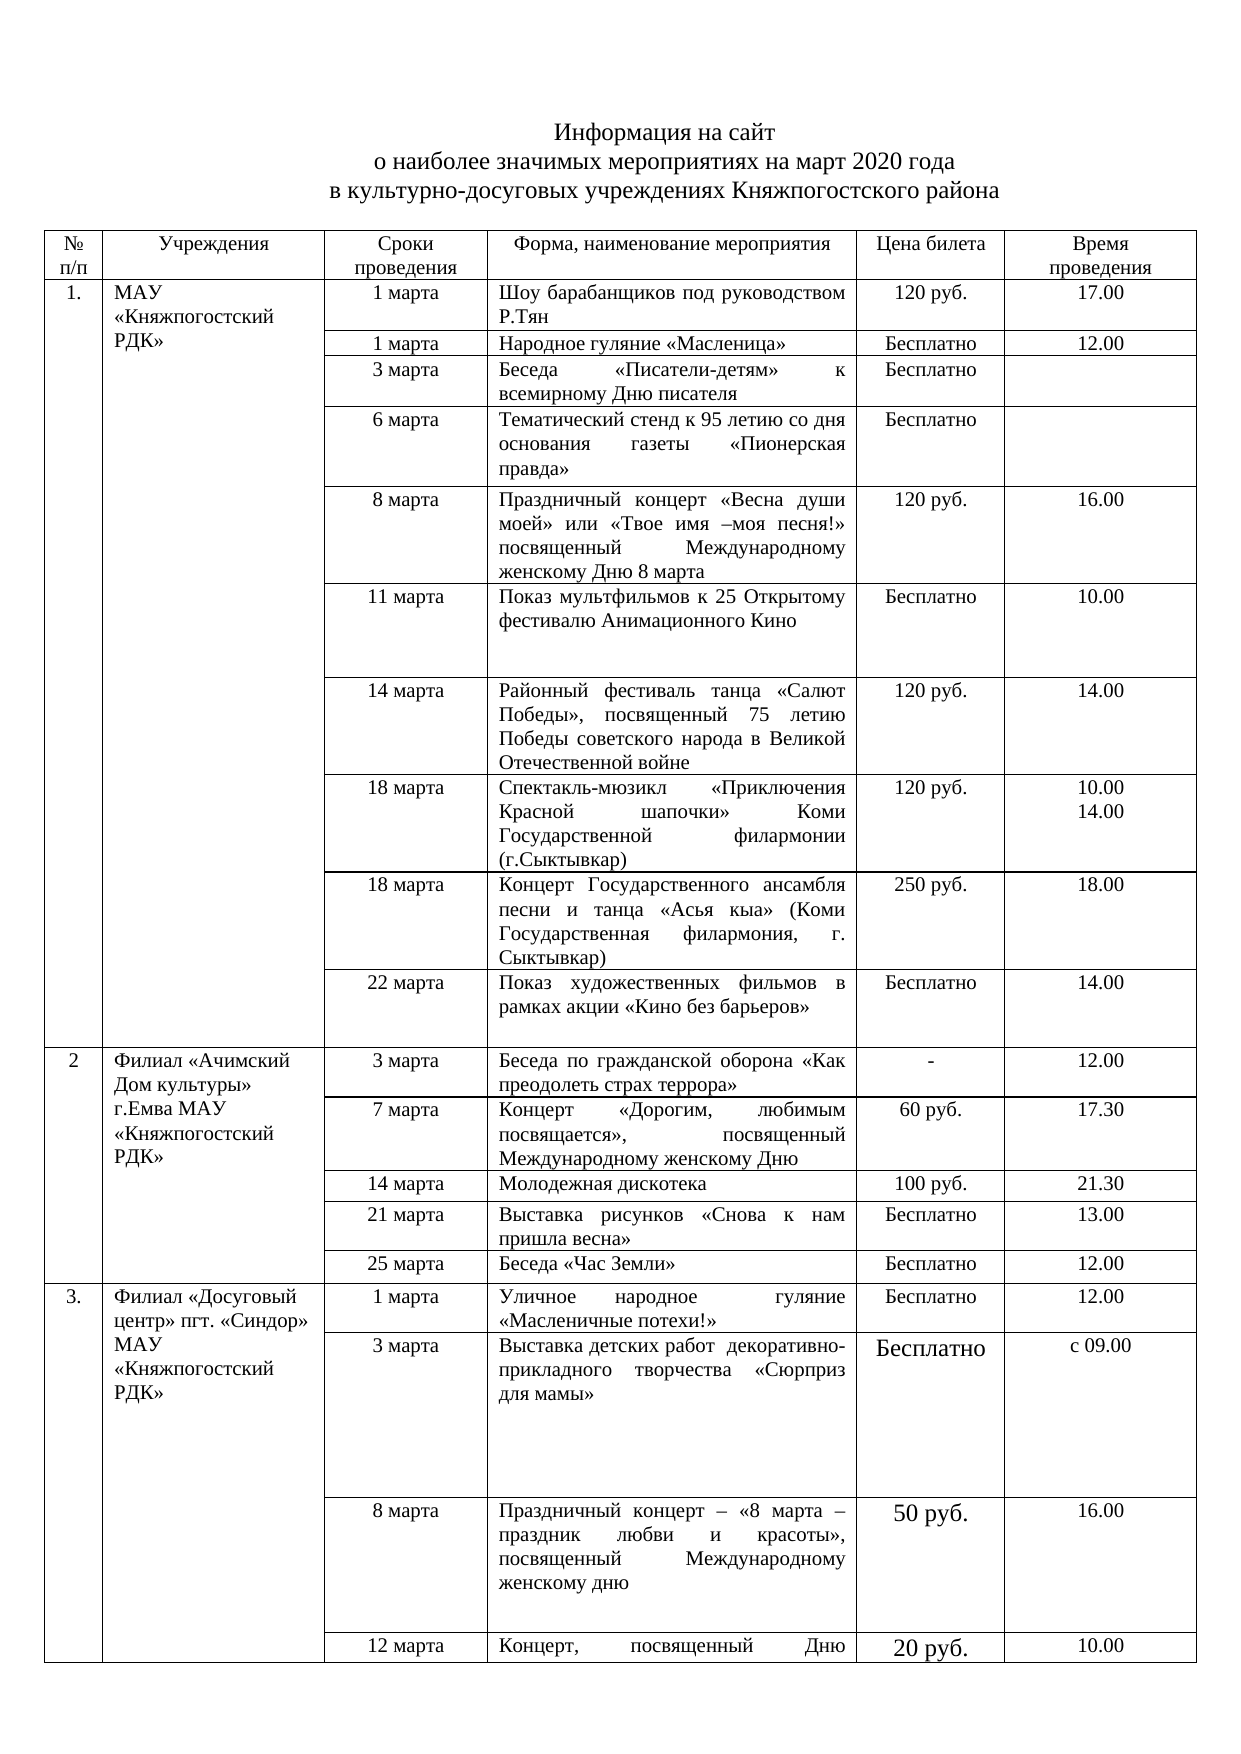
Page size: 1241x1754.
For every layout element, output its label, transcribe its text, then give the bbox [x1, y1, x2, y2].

table_cell Праздничный концерт «Весна души моей» или «Твое имя –моя песня!» посвященный Международному женскому Дню 8 марта [488, 487, 856, 583]
table_cell [1005, 407, 1196, 486]
table_cell Бесплатно [857, 1251, 1004, 1283]
table_cell Шоу барабанщиков под руководством Р.Тян [488, 280, 856, 330]
table_cell Беседа «Писатели-детям» к всемирному Дню писателя [488, 356, 856, 406]
table_cell Беседа «Час Земли» [488, 1251, 856, 1283]
table_cell 12.00 [1005, 1284, 1196, 1332]
table_cell Бесплатно [857, 356, 1004, 406]
text Информация на сайт [177, 117, 1152, 146]
table_cell 250 руб. [857, 873, 1004, 969]
table_cell 120 руб. [857, 678, 1004, 774]
table_cell 20 руб. [857, 1633, 1004, 1662]
table_cell 10.00 [1005, 1633, 1196, 1662]
table_cell 21 марта [325, 1202, 487, 1250]
table_cell с 09.00 [1005, 1333, 1196, 1497]
table_cell Беседа по гражданской оборона «Как преодолеть страх террора» [488, 1048, 856, 1096]
table_cell 120 руб. [857, 280, 1004, 330]
table_cell Выставка детских работ декоративно-прикладного творчества «Сюрприз для мамы» [488, 1333, 856, 1497]
table_cell 18 марта [325, 775, 487, 871]
text в культурно-досуговых учреждениях Княжпогостского района [177, 175, 1152, 204]
table_cell Выставка рисунков «Снова к нам пришла весна» [488, 1202, 856, 1250]
table_cell 8 марта [325, 1498, 487, 1632]
table_cell 3 марта [325, 356, 487, 406]
table_header Время проведения [1005, 231, 1196, 279]
table_cell Бесплатно [857, 584, 1004, 677]
table_cell 16.00 [1005, 1498, 1196, 1632]
table_cell 18.00 [1005, 873, 1196, 969]
table_cell 3 марта [325, 1048, 487, 1096]
table_cell 120 руб. [857, 487, 1004, 583]
table_cell Районный фестиваль танца «Салют Победы», посвященный 75 летию Победы советского народа в Великой Отечественной войне [488, 678, 856, 774]
table_cell 14.00 [1005, 678, 1196, 774]
table_cell 18 марта [325, 873, 487, 969]
table_header Цена билета [857, 231, 1004, 279]
table_header Форма, наименование мероприятия [488, 231, 856, 279]
table_cell Народное гуляние «Масленица» [488, 331, 856, 355]
table_cell 6 марта [325, 407, 487, 486]
table_cell 10.00 [1005, 584, 1196, 677]
table_cell 60 руб. [857, 1098, 1004, 1169]
table_cell Молодежная дискотека [488, 1171, 856, 1201]
table_cell 1 марта [325, 280, 487, 330]
table_cell 12.00 [1005, 1251, 1196, 1283]
table_cell 10.00 14.00 [1005, 775, 1196, 871]
table_cell 1. [45, 280, 102, 1047]
table_header Сроки проведения [325, 231, 487, 279]
table_cell 2 [45, 1048, 102, 1283]
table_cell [488, 1633, 856, 1662]
table_cell 22 марта [325, 970, 487, 1047]
table_cell 11 марта [325, 584, 487, 677]
table_cell 17.00 [1005, 280, 1196, 330]
table_cell 21.30 [1005, 1171, 1196, 1201]
table_cell [1005, 356, 1196, 406]
table_cell 12 марта [325, 1633, 487, 1662]
table_cell 16.00 [1005, 487, 1196, 583]
table_cell Филиал «Досуговый центр» пгт. «Синдор» МАУ «Княжпогостский РДК» [103, 1284, 324, 1662]
table_cell 14 марта [325, 1171, 487, 1201]
table_cell 7 марта [325, 1098, 487, 1169]
table_cell Филиал «Ачимский Дом культуры» г.Емва МАУ «Княжпогостский РДК» [103, 1048, 324, 1283]
table_cell Тематический стенд к 95 летию со дня основания газеты «Пионерская правда» [488, 407, 856, 486]
table_cell МАУ «Княжпогостский РДК» [103, 280, 324, 1047]
table_cell Показ мультфильмов к 25 Открытому фестивалю Анимационного Кино [488, 584, 856, 677]
table_cell 50 руб. [857, 1498, 1004, 1632]
table_cell Бесплатно [857, 331, 1004, 355]
table_cell Уличное народное гуляние «Масленичные потехи!» [488, 1284, 856, 1332]
text о наиболее значимых мероприятиях на март 2020 года [177, 146, 1152, 175]
table_cell 100 руб. [857, 1171, 1004, 1201]
table_cell 8 марта [325, 487, 487, 583]
table_cell - [857, 1048, 1004, 1096]
table_cell Показ художественных фильмов в рамках акции «Кино без барьеров» [488, 970, 856, 1047]
table_cell 14.00 [1005, 970, 1196, 1047]
table_cell Бесплатно [857, 1333, 1004, 1497]
table_cell 3 марта [325, 1333, 487, 1497]
table_cell 14 марта [325, 678, 487, 774]
table_cell Бесплатно [857, 1284, 1004, 1332]
table_cell 120 руб. [857, 775, 1004, 871]
table_cell 1 марта [325, 1284, 487, 1332]
table_cell Бесплатно [857, 1202, 1004, 1250]
table_cell Концерт Государственного ансамбля песни и танца «Асья кыа» (Коми Государственная филармония, г. Сыктывкар) [488, 873, 856, 969]
table_cell 25 марта [325, 1251, 487, 1283]
table_cell 3. [45, 1284, 102, 1662]
table_cell Бесплатно [857, 407, 1004, 486]
table_cell 17.30 [1005, 1098, 1196, 1169]
table_cell Бесплатно [857, 970, 1004, 1047]
table_cell 1 марта [325, 331, 487, 355]
table_cell 13.00 [1005, 1202, 1196, 1250]
table_cell 12.00 [1005, 1048, 1196, 1096]
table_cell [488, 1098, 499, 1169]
table_header Учреждения [103, 231, 324, 279]
table_cell Спектакль-мюзикл «Приключения Красной шапочки» Коми Государственной филармонии (г.Сыктывкар) [488, 775, 856, 871]
table_cell 12.00 [1005, 331, 1196, 355]
table_cell Праздничный концерт – «8 марта – праздник любви и красоты», посвященный Международному женскому дню [488, 1498, 856, 1632]
table_header № п/п [45, 231, 102, 279]
